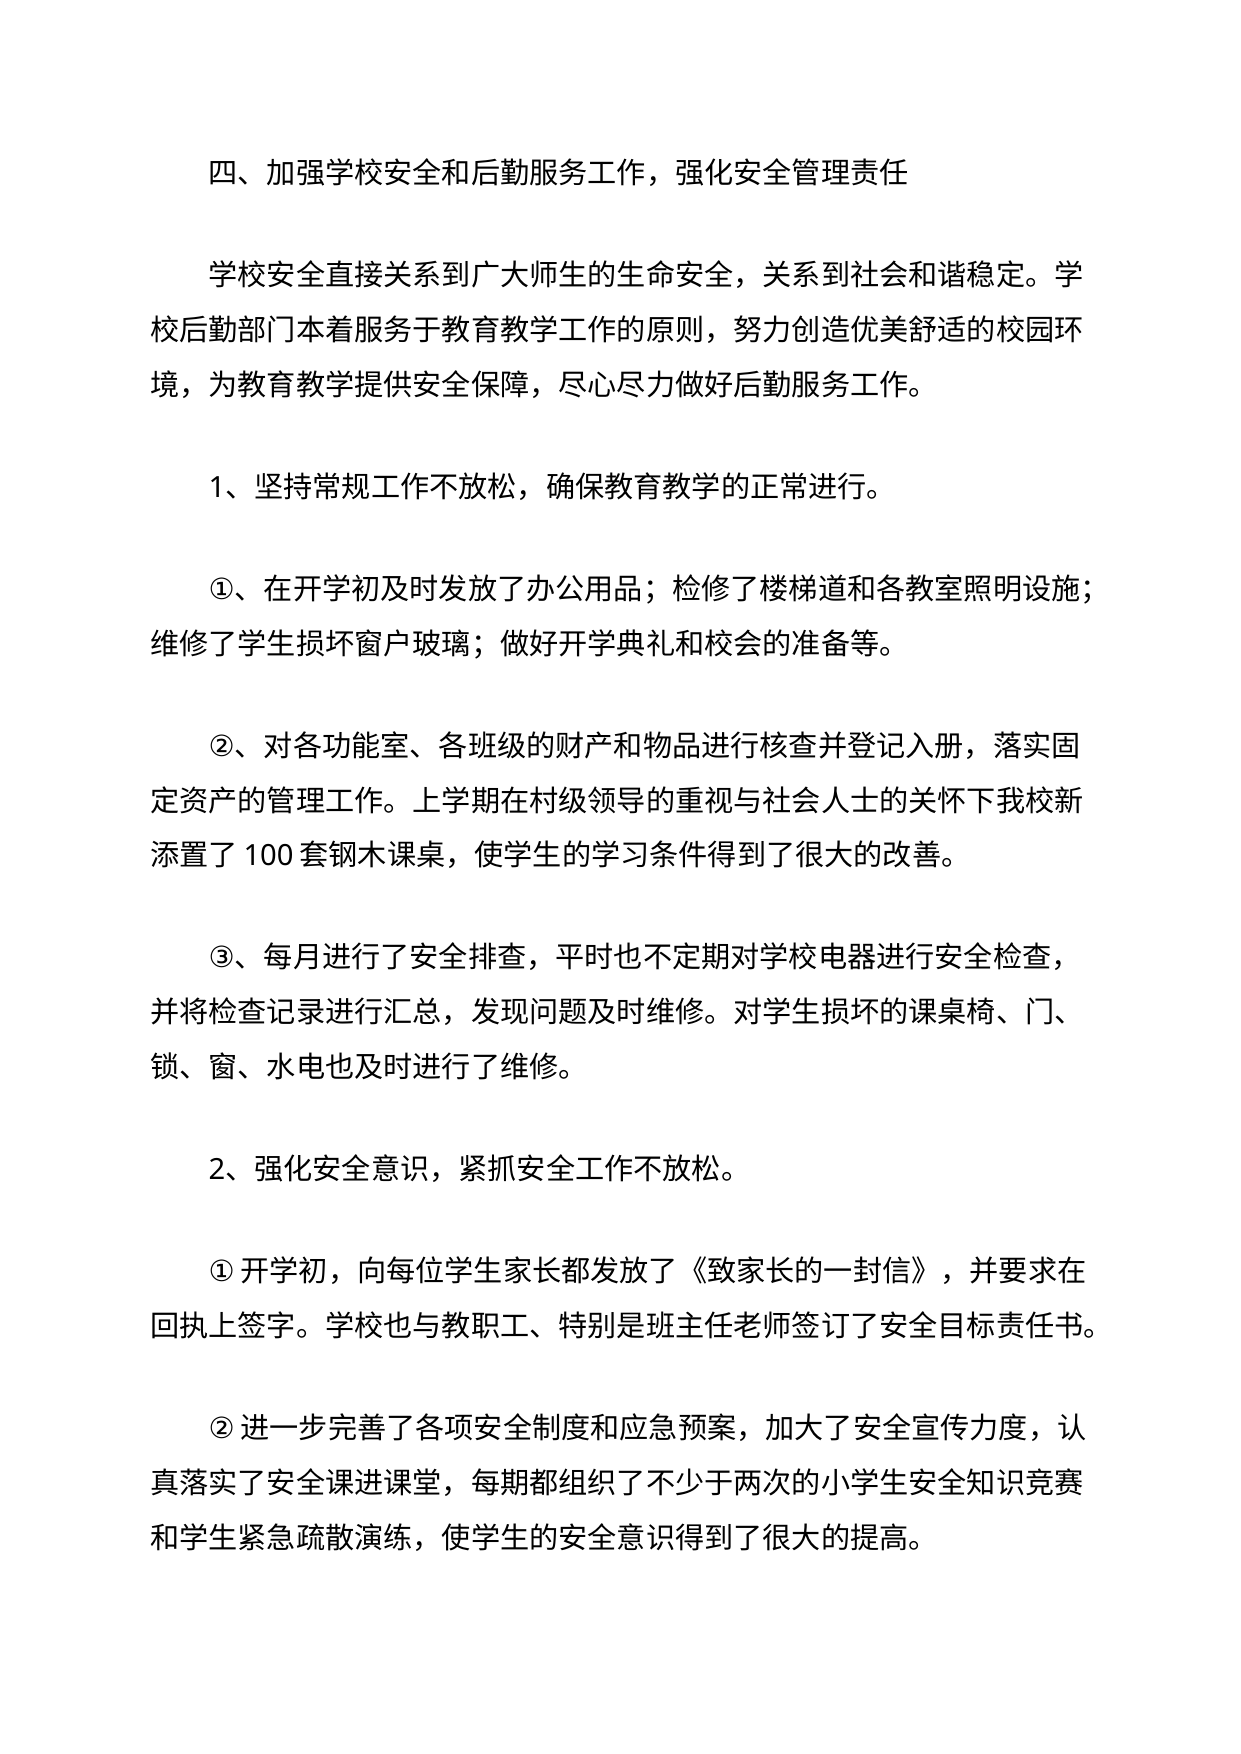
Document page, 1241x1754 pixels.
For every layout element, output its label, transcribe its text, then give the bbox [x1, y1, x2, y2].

text 四、加强学校安全和后勤服务工作，强化安全管理责任 [150, 150, 1090, 192]
text 2、强化安全意识，紧抓安全工作不放松。 [150, 1146, 1090, 1188]
text 1、坚持常规工作不放松，确保教育教学的正常进行。 [150, 463, 1090, 506]
text ①、在开学初及时发放了办公用品；检修了楼梯道和各教室照明设施；维修了学生损坏窗户玻璃；做好开学典礼和校会的准备等。 [150, 565, 1090, 663]
text ②进一步完善了各项安全制度和应急预案，加大了安全宣传力度，认真落实了安全课进课堂，每期都组织了不少于两次的小学生安全知识竞赛和学生紧急疏散演练，使学生的安全意识得到了很大的提高。 [150, 1404, 1090, 1557]
text 学校安全直接关系到广大师生的生命安全，关系到社会和谐稳定。学校后勤部门本着服务于教育教学工作的原则，努力创造优美舒适的校园环境，为教育教学提供安全保障，尽心尽力做好后勤服务工作。 [150, 252, 1090, 404]
text ②、对各功能室、各班级的财产和物品进行核查并登记入册，落实固定资产的管理工作。上学期在村级领导的重视与社会人士的关怀下我校新添置了100套钢木课桌，使学生的学习条件得到了很大的改善。 [150, 722, 1090, 874]
text ①开学初，向每位学生家长都发放了《致家长的一封信》，并要求在回执上签字。学校也与教职工、特别是班主任老师签订了安全目标责任书。 [150, 1248, 1090, 1345]
text ③、每月进行了安全排查，平时也不定期对学校电器进行安全检查，并将检查记录进行汇总，发现问题及时维修。对学生损坏的课桌椅、门、锁、窗、水电也及时进行了维修。 [150, 934, 1090, 1086]
